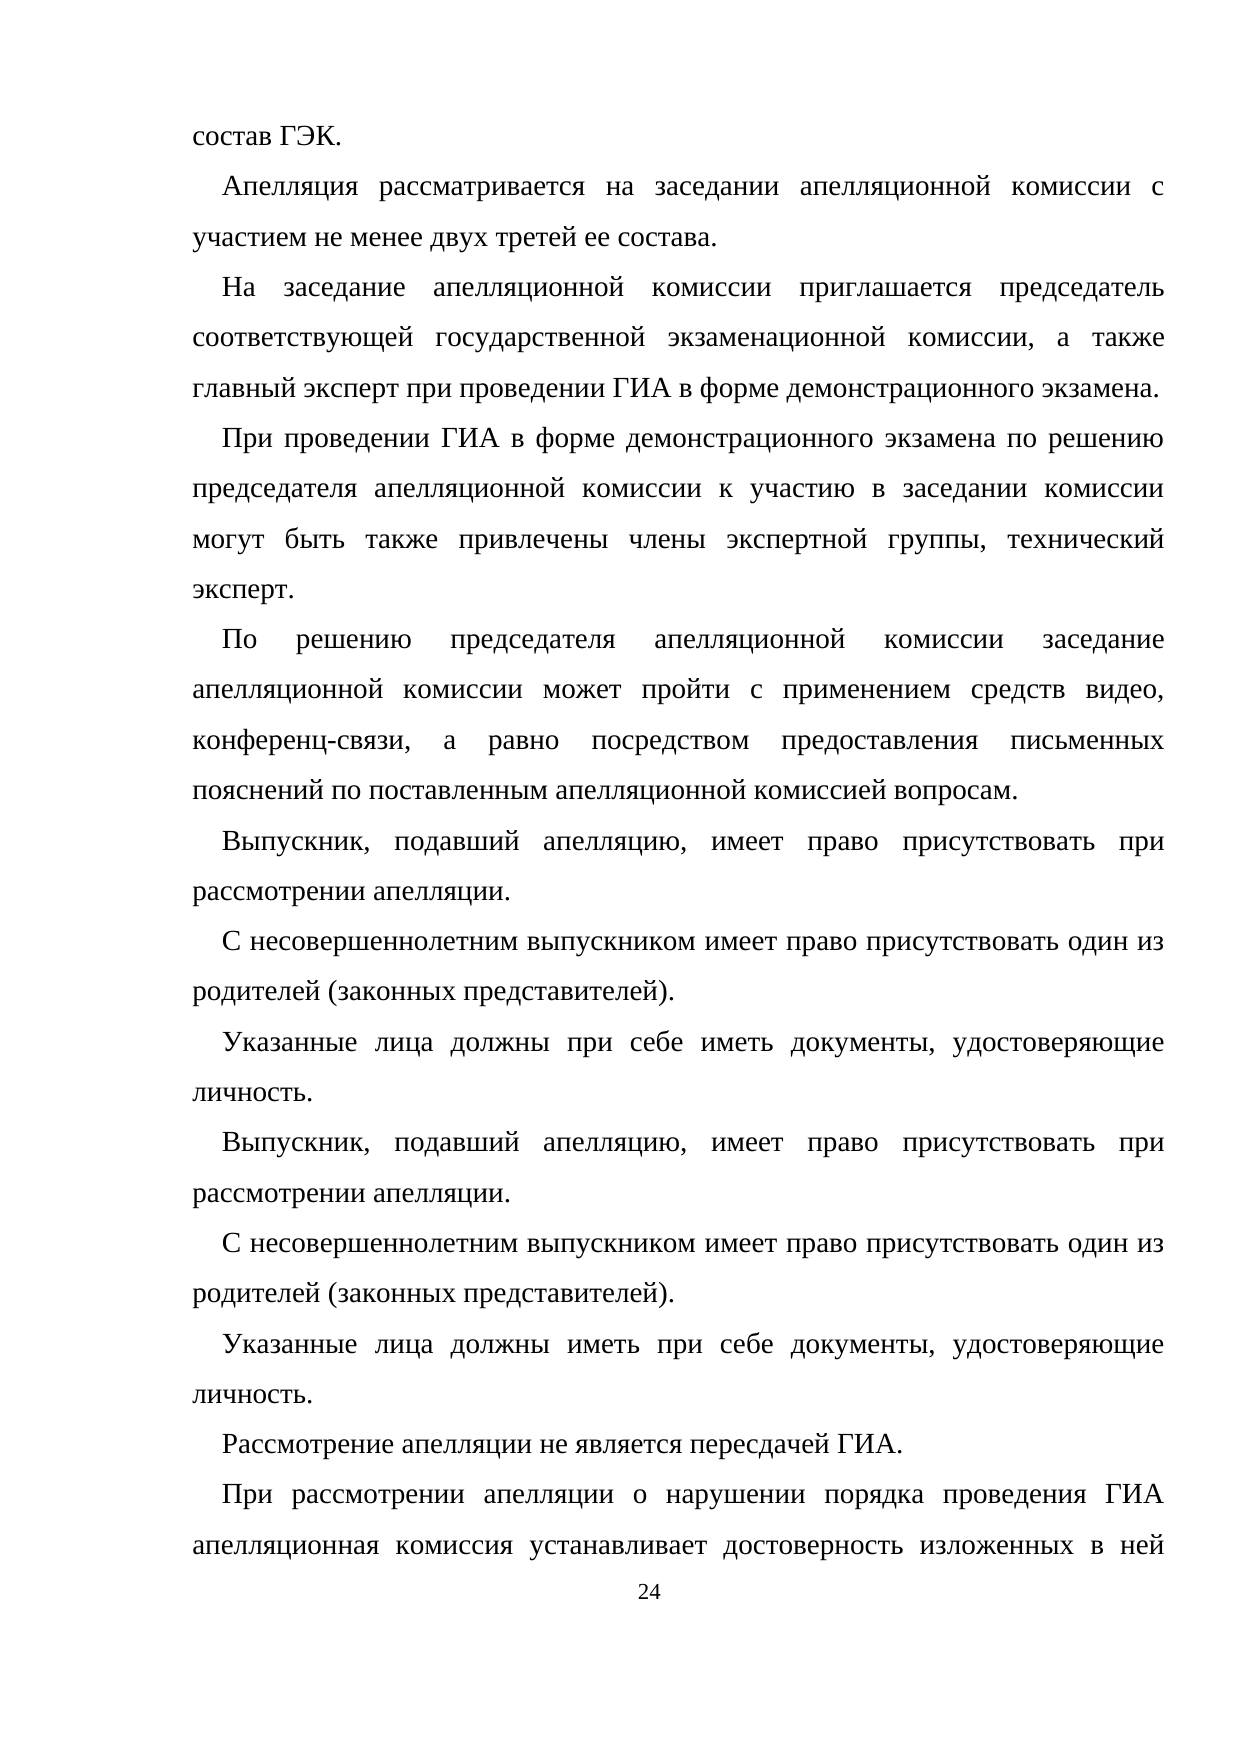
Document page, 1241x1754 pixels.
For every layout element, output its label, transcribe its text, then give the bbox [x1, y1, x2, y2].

text Апелляция рассматривается на заседании апелляционной комиссии с участием не менее двух третей ее состава. [192, 168, 1165, 252]
text На заседание апелляционной комиссии приглашается председатель соответствующей государственной экзаменационной комиссии, а также главный эксперт при проведении ГИА в форме демонстрационного экзамена. [192, 269, 1165, 403]
text С несовершеннолетним выпускником имеет право присутствовать один из родителей (законных представителей). [192, 1225, 1165, 1309]
text По решению председателя апелляционной комиссии заседание апелляционной комиссии может пройти с применением средств видео, конференц-связи, а равно посредством предоставления письменных пояснений по поставленным апелляционной комиссией вопросам. [192, 621, 1165, 806]
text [192, 118, 1165, 152]
text Выпускник, подавший апелляцию, имеет право присутствовать при рассмотрении апелляции. [192, 823, 1165, 906]
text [192, 1477, 1165, 1561]
text Указанные лица должны при себе иметь документы, удостоверяющие личность. [192, 1024, 1165, 1108]
text Рассмотрение апелляции не является пересдачей ГИА. [192, 1426, 1165, 1460]
text Указанные лица должны иметь при себе документы, удостоверяющие личность. [192, 1326, 1165, 1409]
text Выпускник, подавший апелляцию, имеет право присутствовать при рассмотрении апелляции. [192, 1124, 1165, 1208]
text С несовершеннолетним выпускником имеет право присутствовать один из родителей (законных представителей). [192, 923, 1165, 1007]
text При проведении ГИА в форме демонстрационного экзамена по решению председателя апелляционной комиссии к участию в заседании комиссии могут быть также привлечены члены экспертной группы, технический эксперт. [192, 420, 1165, 604]
